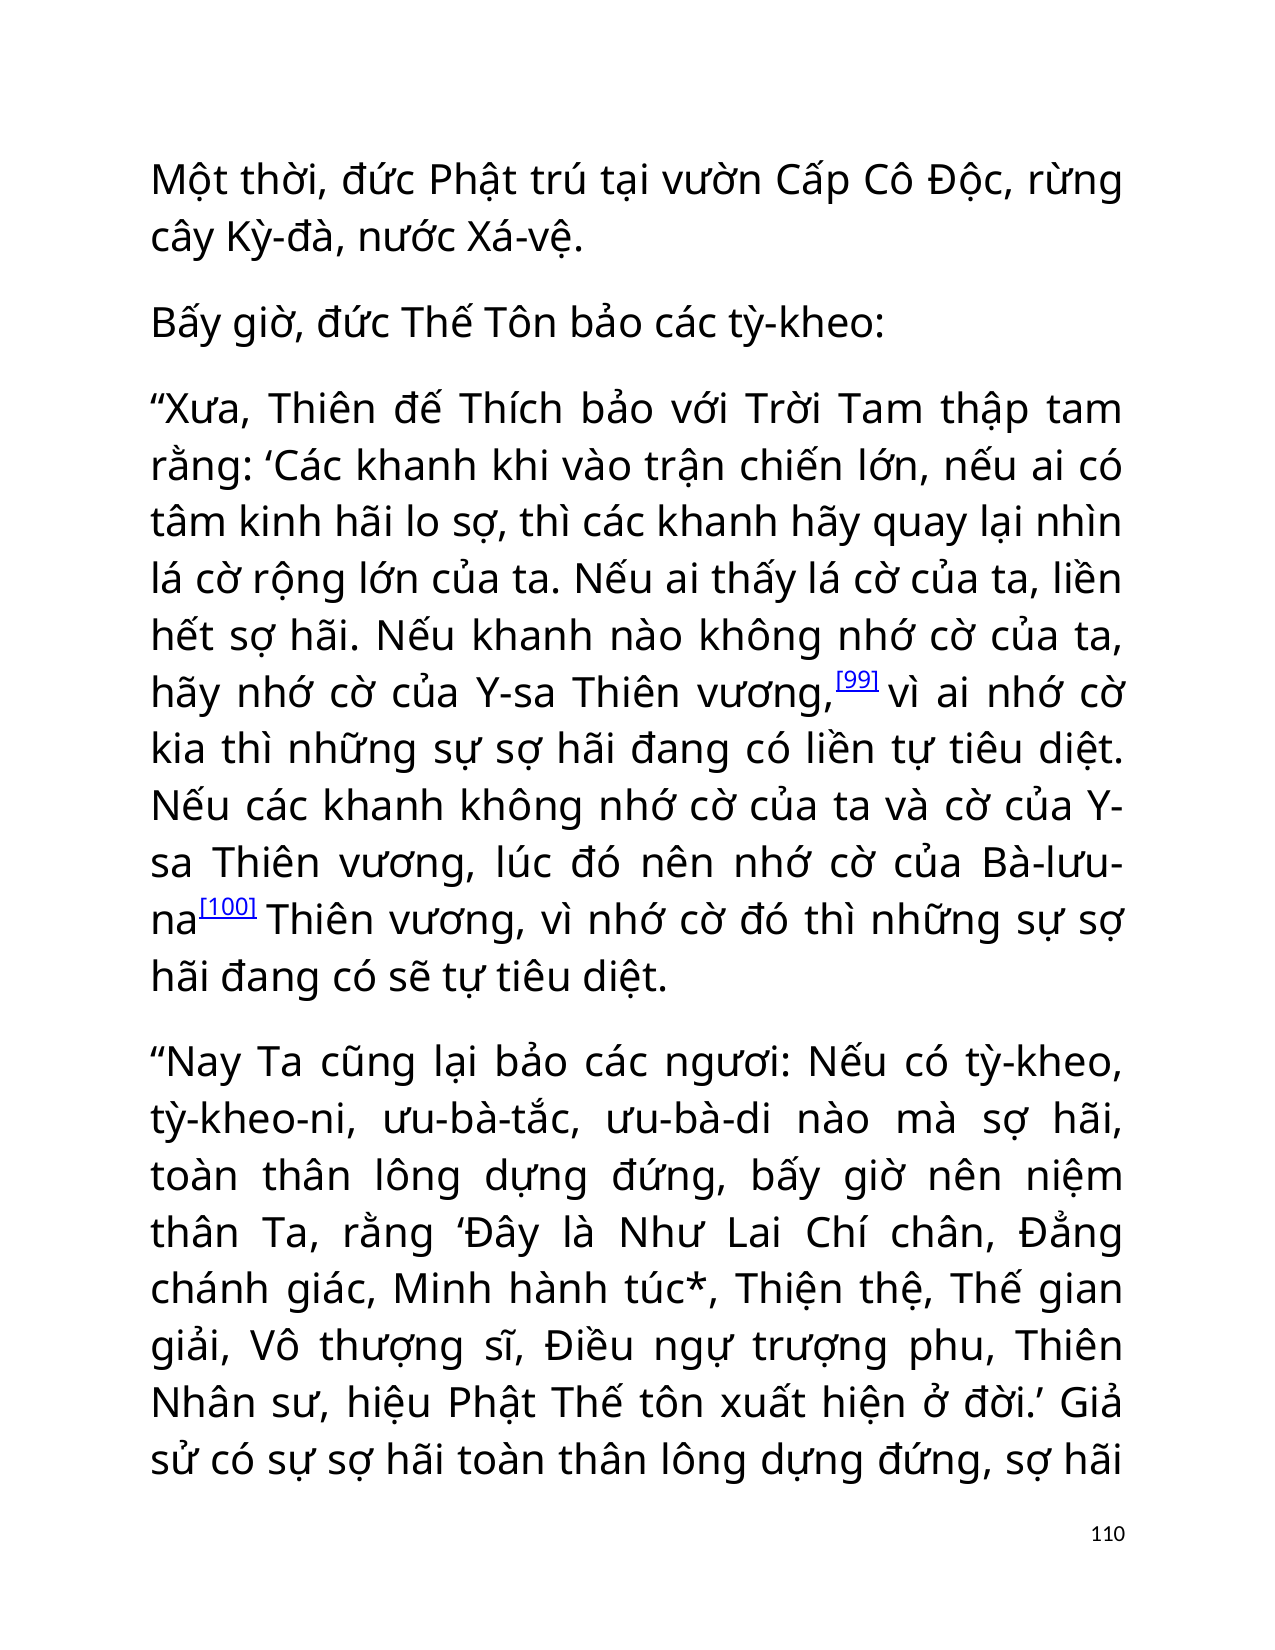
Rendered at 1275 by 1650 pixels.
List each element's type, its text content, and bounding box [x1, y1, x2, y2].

text Một thời, đức Phật trú tại vườn Cấp Cô Độc, rừng cây Kỳ-đà, nước Xá-vệ. [150, 150, 1125, 263]
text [150, 1032, 1125, 1486]
text “Xưa, Thiên đế Thích bảo với Trời Tam thập tam rằng: ‘Các khanh khi vào trận chiến lớn, nếu ai có tâm kinh hãi lo sợ, thì các khanh hãy quay lại nhìn lá cờ rộng lớn của ta. Nếu ai thấy lá cờ của ta, liền hết sợ hãi. Nếu khanh nào không nhớ cờ của ta, hãy nhớ cờ của Y-sa Thiên vương,[99] vì ai nhớ cờ kia thì những sự sợ hãi đang có liền tự tiêu diệt. Nếu các khanh không nhớ cờ của ta và cờ của Y-sa Thiên vương, lúc đó nên nhớ cờ của Bà-lưu-na[100] Thiên vương, vì nhớ cờ đó thì những sự sợ hãi đang có sẽ tự tiêu diệt. [150, 379, 1125, 1003]
text Bấy giờ, đức Thế Tôn bảo các tỳ-kheo: [150, 293, 1125, 349]
